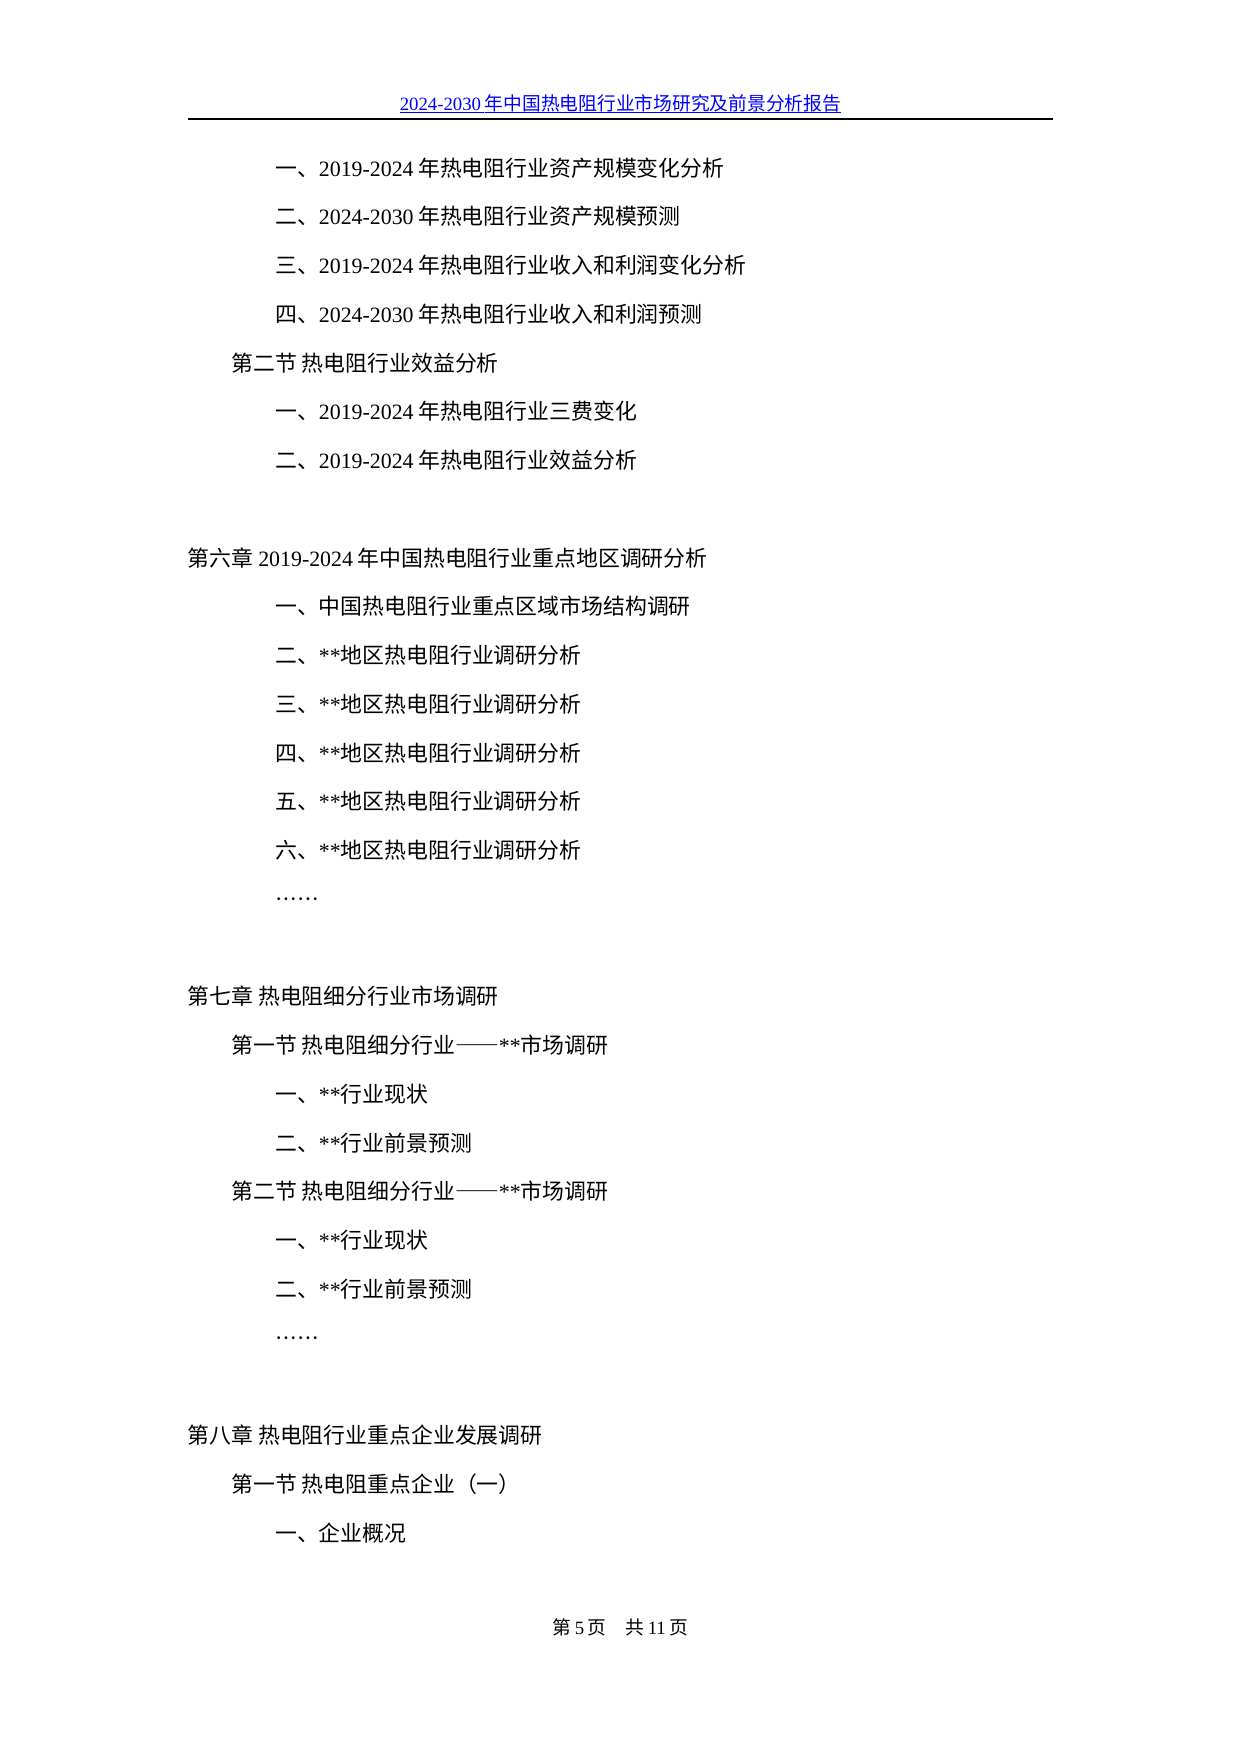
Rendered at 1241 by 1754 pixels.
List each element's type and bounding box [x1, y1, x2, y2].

text [187, 150, 1053, 1548]
